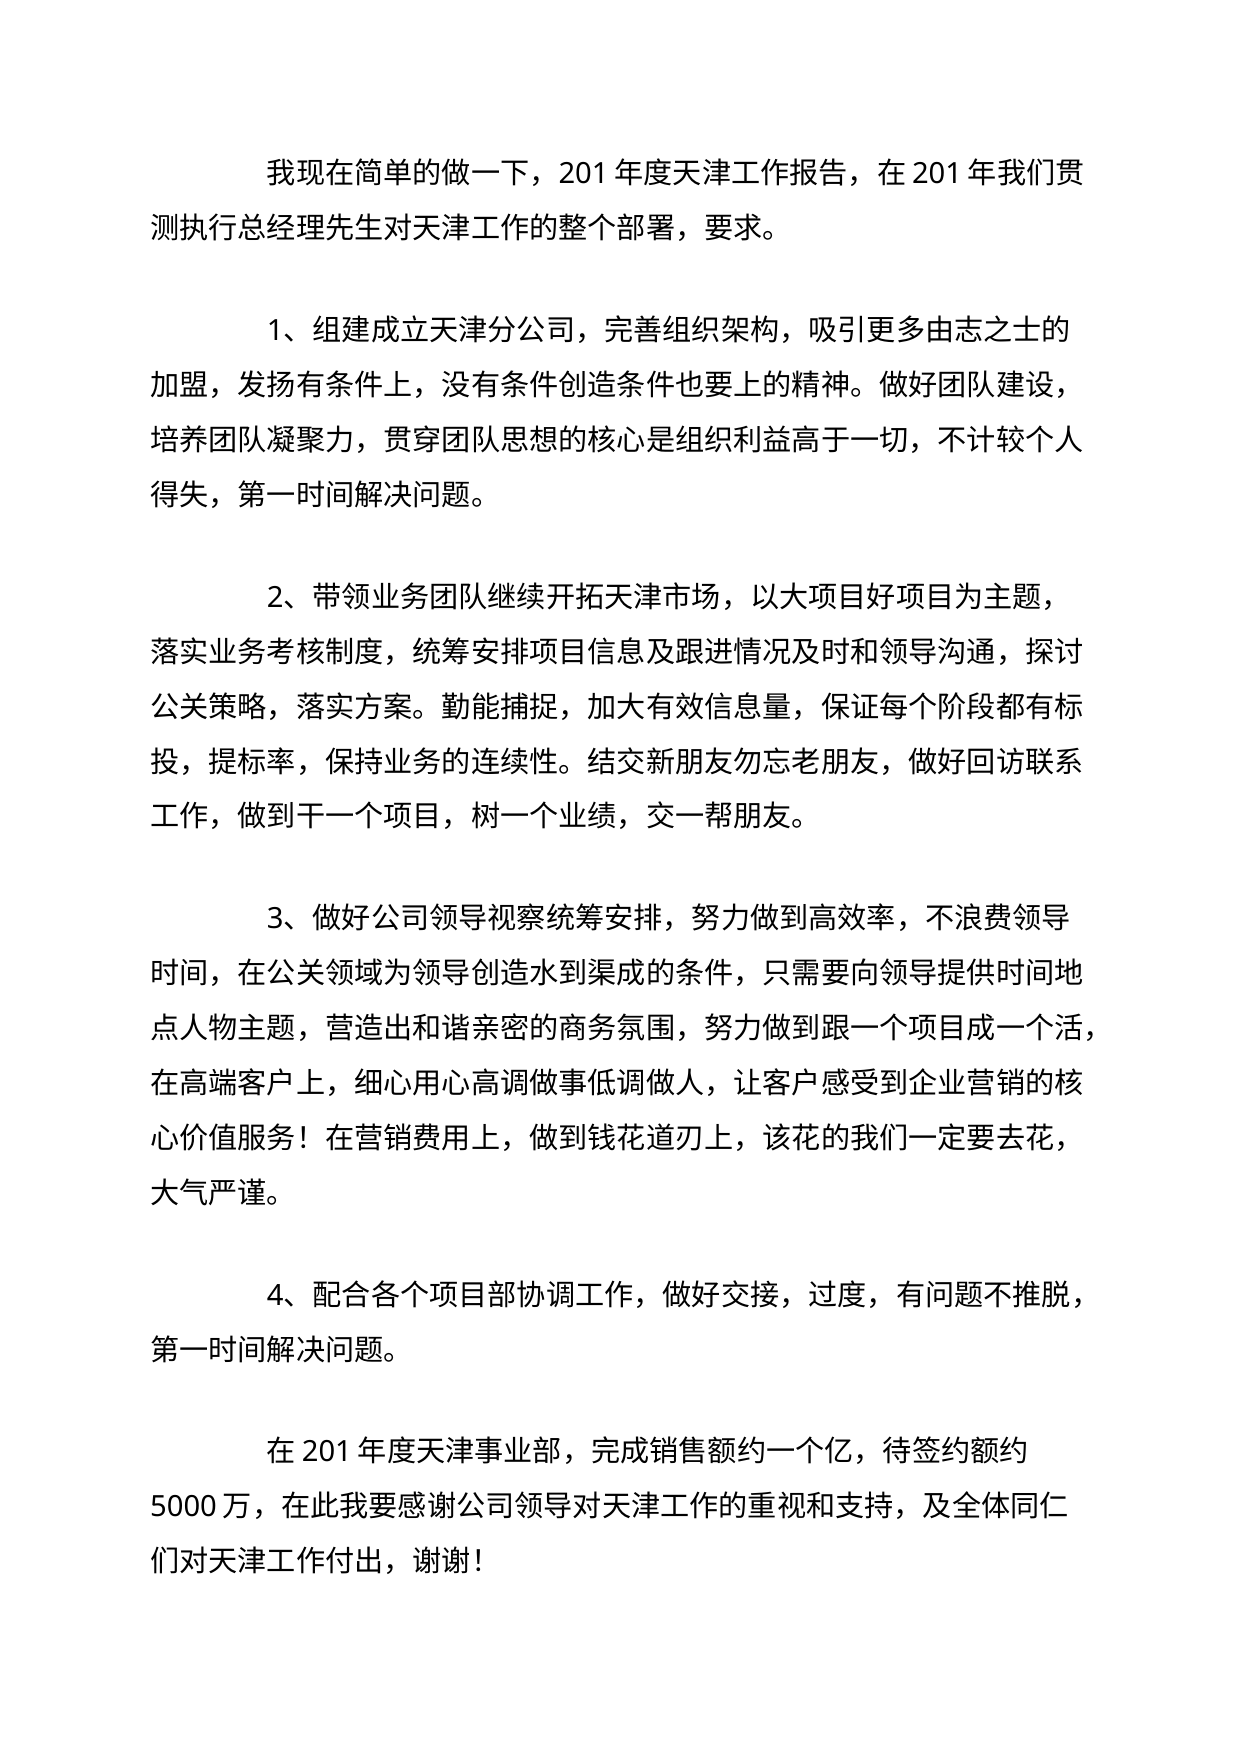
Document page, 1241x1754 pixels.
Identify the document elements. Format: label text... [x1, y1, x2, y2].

text 3、做好公司领导视察统筹安排，努力做到高效率，不浪费领导时间，在公关领域为领导创造水到渠成的条件，只需要向领导提供时间地点人物主题，营造出和谐亲密的商务氛围，努力做到跟一个项目成一个活，在高端客户上，细心用心高调做事低调做人，让客户感受到企业营销的核心价值服务！在营销费用上，做到钱花道刃上，该花的我们一定要去花，大气严谨。 [150, 895, 1090, 1212]
text 我现在简单的做一下，201年度天津工作报告，在201年我们贯测执行总经理先生对天津工作的整个部署，要求。 [150, 150, 1090, 247]
text 2、带领业务团队继续开拓天津市场，以大项目好项目为主题，落实业务考核制度，统筹安排项目信息及跟进情况及时和领导沟通，探讨公关策略，落实方案。勤能捕捉，加大有效信息量，保证每个阶段都有标投，提标率，保持业务的连续性。结交新朋友勿忘老朋友，做好回访联系工作，做到干一个项目，树一个业绩，交一帮朋友。 [150, 573, 1090, 835]
text 4、配合各个项目部协调工作，做好交接，过度，有问题不推脱，第一时间解决问题。 [150, 1271, 1090, 1368]
text 在201年度天津事业部，完成销售额约一个亿，待签约额约5000万，在此我要感谢公司领导对天津工作的重视和支持，及全体同仁们对天津工作付出，谢谢！ [150, 1428, 1090, 1580]
text 1、组建成立天津分公司，完善组织架构，吸引更多由志之士的加盟，发扬有条件上，没有条件创造条件也要上的精神。做好团队建设，培养团队凝聚力，贯穿团队思想的核心是组织利益高于一切，不计较个人得失，第一时间解决问题。 [150, 307, 1090, 514]
